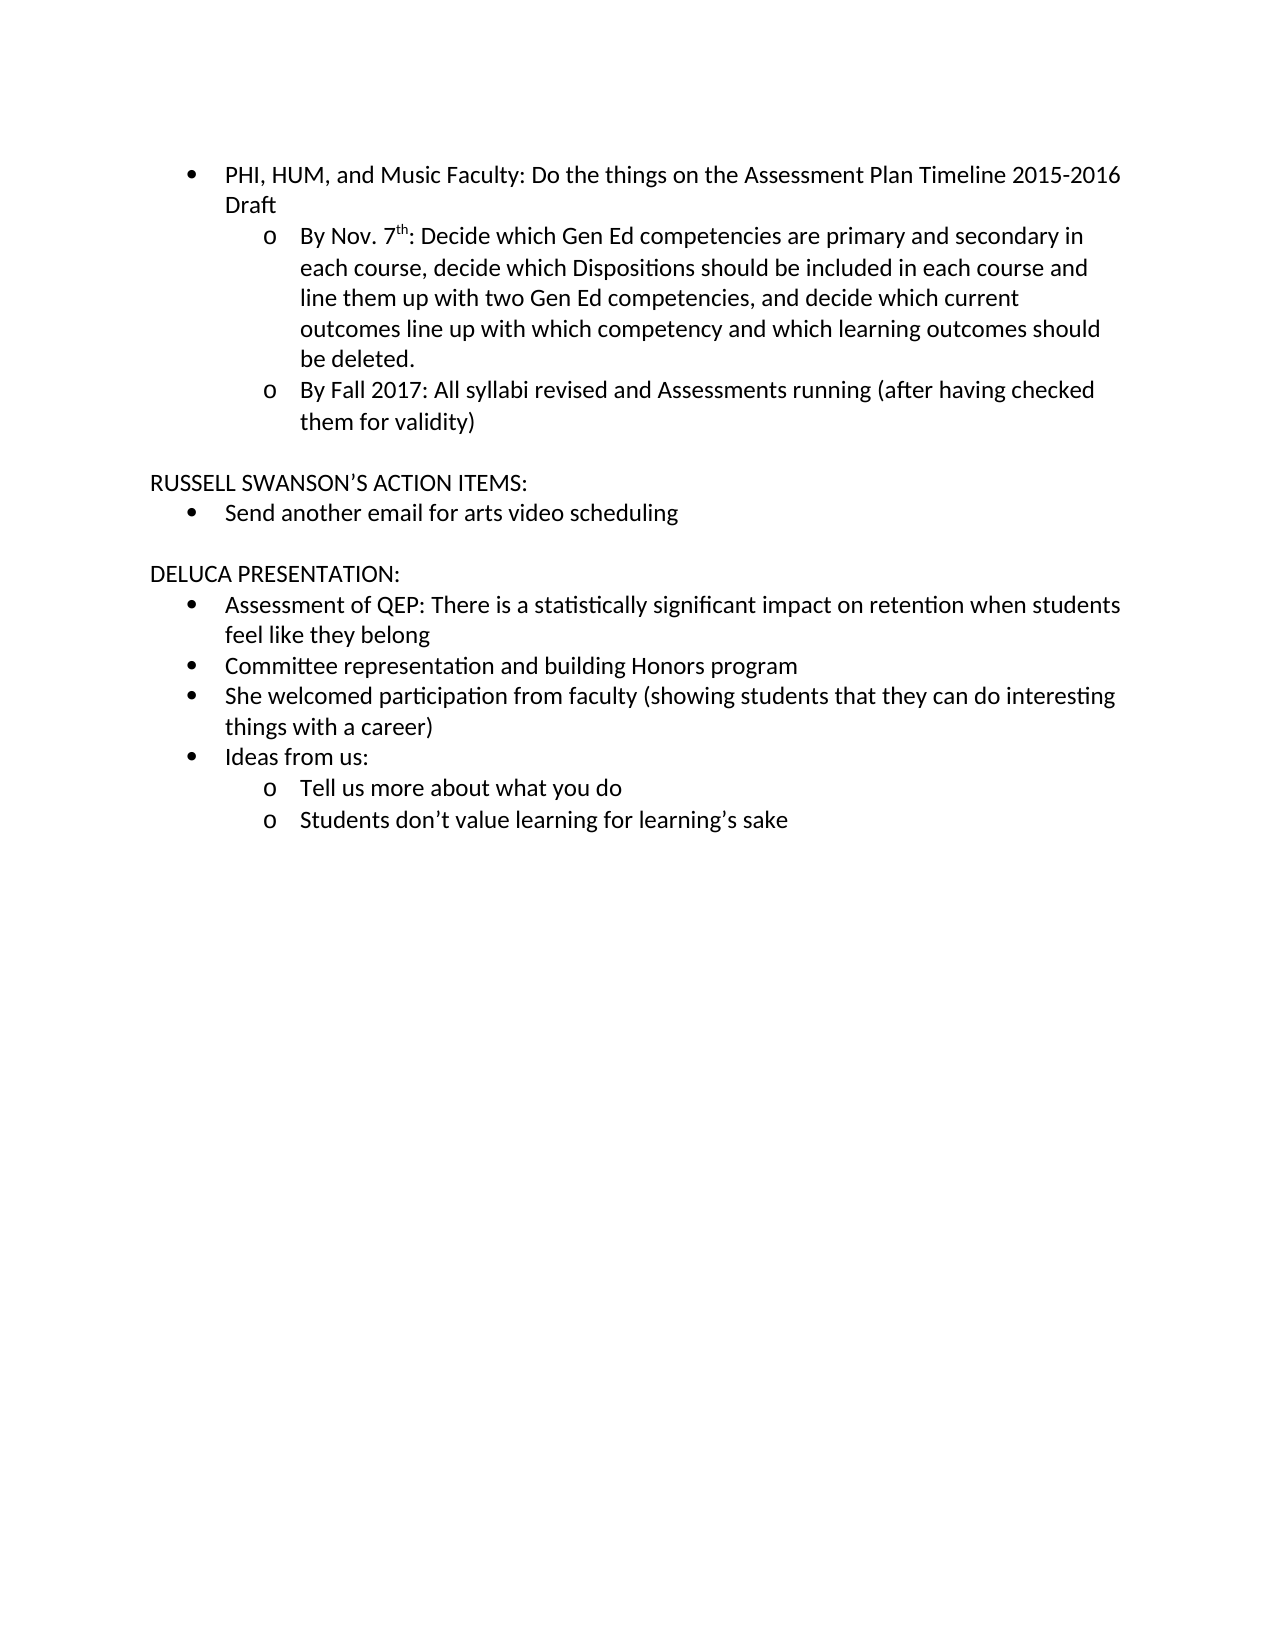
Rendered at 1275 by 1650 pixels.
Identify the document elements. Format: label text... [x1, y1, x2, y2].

list Students don’t value learning for learning’s sake [262, 804, 1125, 836]
list Send another email for arts video scheduling [187, 497, 1125, 528]
list By Fall 2017: All syllabi revised and Assessments running (after having checked them for validity) [262, 374, 1125, 436]
list Tell us more about what you do [262, 772, 1125, 804]
list Assessment of QEP: There is a statistically significant impact on retention when students feel like they belong [187, 589, 1125, 650]
list Committee representation and building Honors program [187, 650, 1125, 681]
text DELUCA PRESENTATION: [150, 558, 1125, 589]
list PHI, HUM, and Music Faculty: Do the things on the Assessment Plan Timeline 2015-2016 Draft [187, 159, 1125, 220]
list She welcomed participation from faculty (showing students that they can do interesting things with a career) [187, 681, 1125, 742]
list Ideas from us: [187, 742, 1125, 772]
list By Nov. 7th: Decide which Gen Ed competencies are primary and secondary in each course, decide which Dispositions should be included in each course and line them up with two Gen Ed competencies, and decide which current outcomes line up with which competency and which learning outcomes should be deleted. [262, 220, 1125, 374]
text RUSSELL SWANSON’S ACTION ITEMS: [150, 467, 1125, 497]
